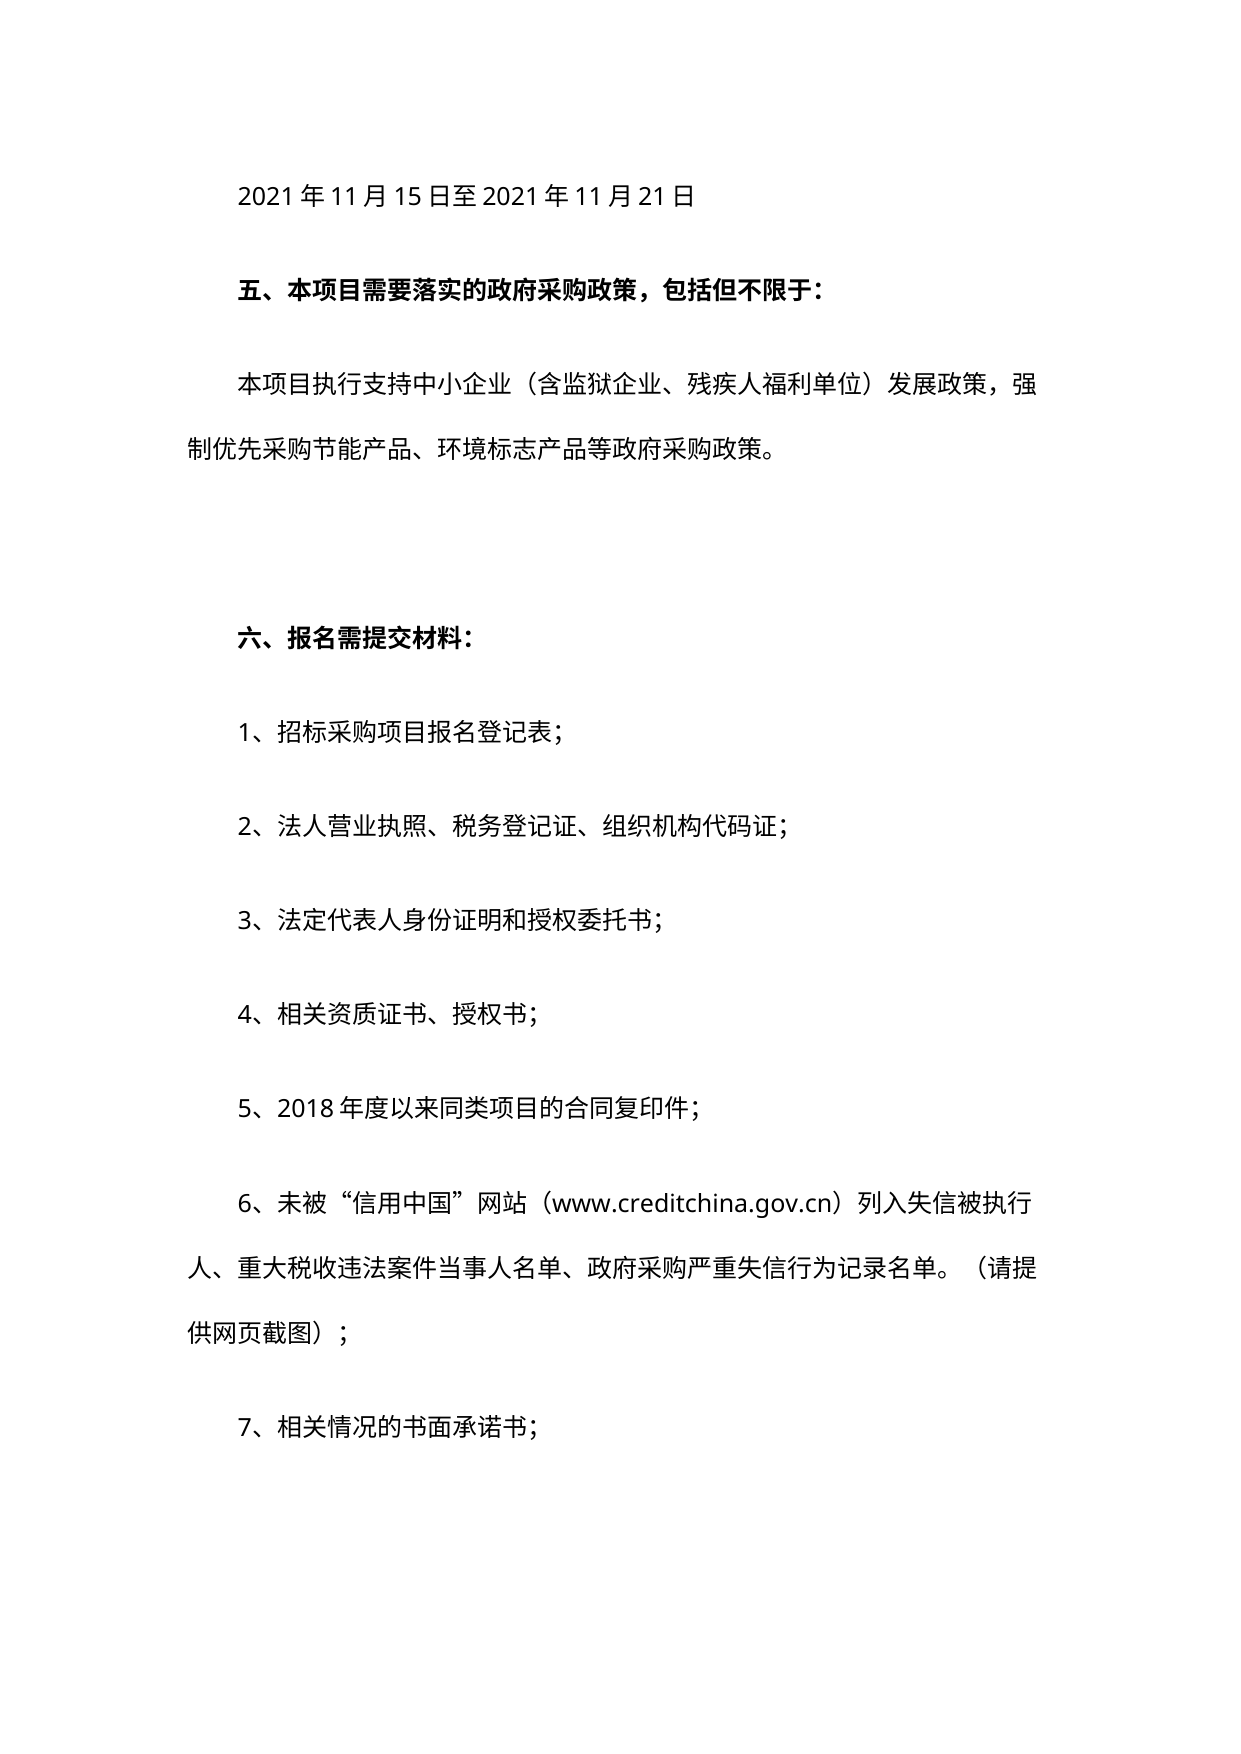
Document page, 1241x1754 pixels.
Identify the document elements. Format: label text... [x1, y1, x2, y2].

text 3、法定代表人身份证明和授权委托书； [187, 886, 1053, 951]
text 六、报名需提交材料： [187, 604, 1053, 669]
text 2021年11月15日至2021年11月21日 [187, 162, 1053, 227]
text 7、相关情况的书面承诺书； [187, 1393, 1053, 1458]
text 6、未被“信用中国”网站（www.creditchina.gov.cn）列入失信被执行人、重大税收违法案件当事人名单、政府采购严重失信行为记录名单。（请提供网页截图）； [187, 1169, 1053, 1364]
text 2、法人营业执照、税务登记证、组织机构代码证； [187, 792, 1053, 857]
text 五、本项目需要落实的政府采购政策，包括但不限于： [187, 256, 1053, 321]
text 1、招标采购项目报名登记表； [187, 698, 1053, 763]
text 4、相关资质证书、授权书； [187, 980, 1053, 1045]
text 本项目执行支持中小企业（含监狱企业、残疾人福利单位）发展政策，强制优先采购节能产品、环境标志产品等政府采购政策。 [187, 350, 1053, 480]
text 5、2018年度以来同类项目的合同复印件； [187, 1074, 1053, 1139]
